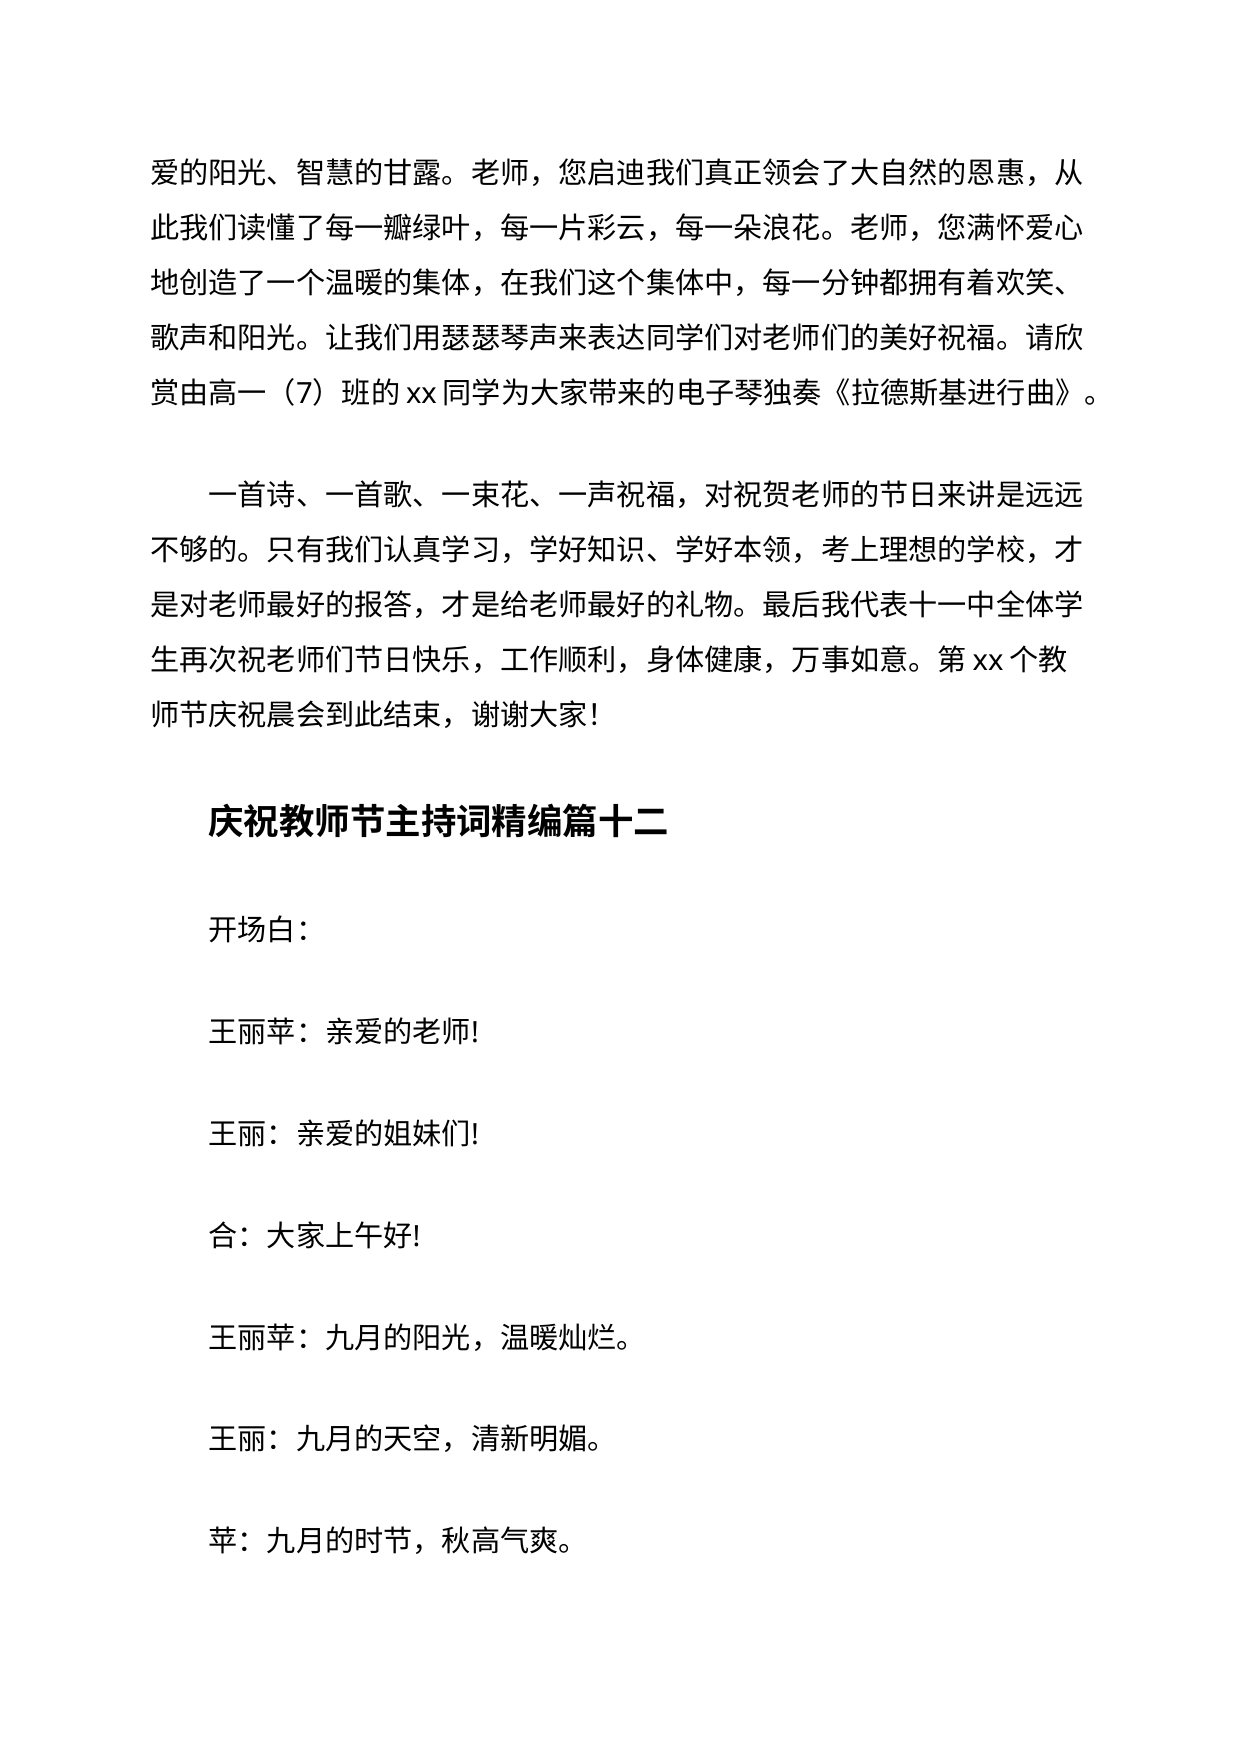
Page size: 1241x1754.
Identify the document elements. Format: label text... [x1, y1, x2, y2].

text 王丽苹：亲爱的老师! [150, 1008, 1090, 1051]
text 庆祝教师节主持词精编篇十二 [150, 793, 1090, 844]
text 王丽：九月的天空，清新明媚。 [150, 1416, 1090, 1458]
text 开场白： [150, 906, 1090, 949]
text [150, 150, 1090, 412]
text 一首诗、一首歌、一束花、一声祝福，对祝贺老师的节日来讲是远远不够的。只有我们认真学习，学好知识、学好本领，考上理想的学校，才是对老师最好的报答，才是给老师最好的礼物。最后我代表十一中全体学生再次祝老师们节日快乐，工作顺利，身体健康，万事如意。第xx个教师节庆祝晨会到此结束，谢谢大家！ [150, 472, 1090, 733]
text 王丽苹：九月的阳光，温暖灿烂。 [150, 1314, 1090, 1356]
text 苹：九月的时节，秋高气爽。 [150, 1518, 1090, 1560]
text 合：大家上午好! [150, 1212, 1090, 1254]
text 王丽：亲爱的姐妹们! [150, 1110, 1090, 1153]
